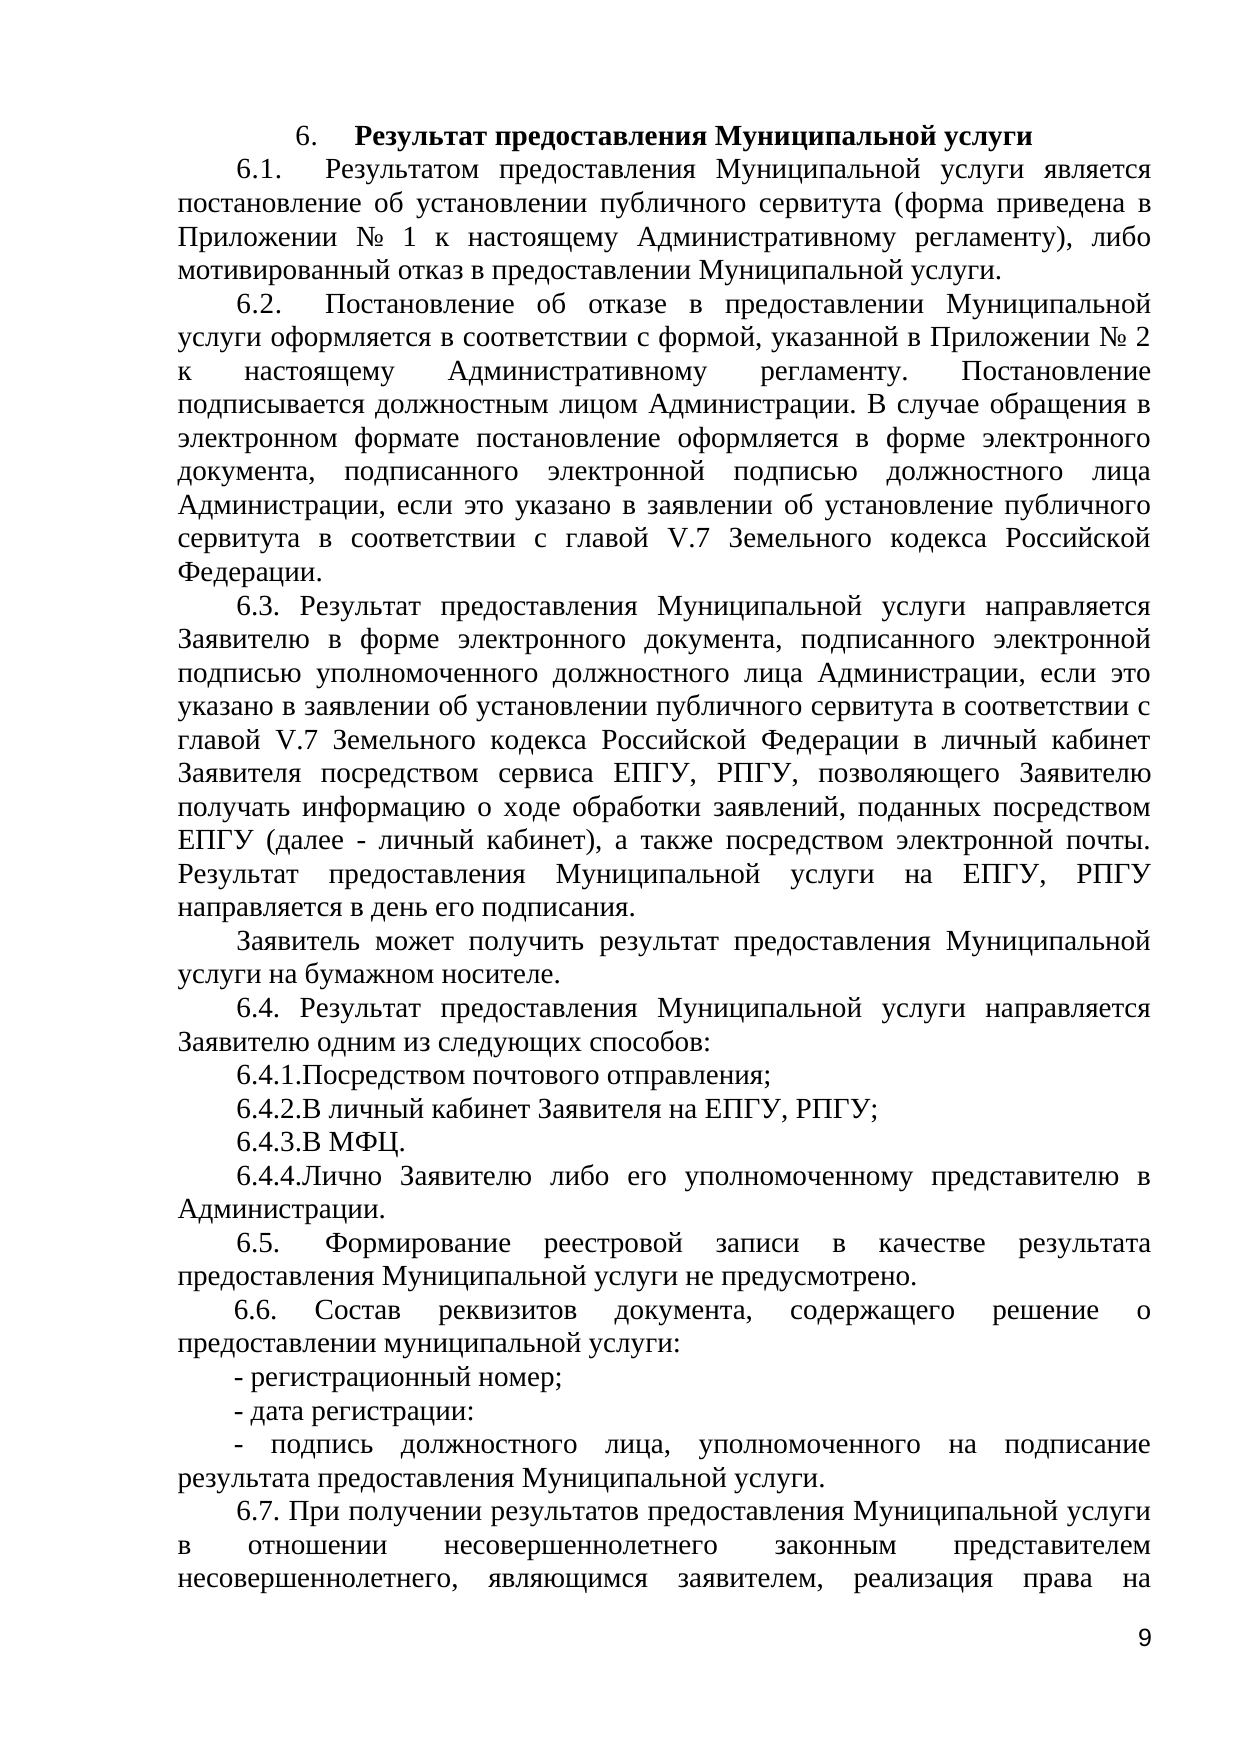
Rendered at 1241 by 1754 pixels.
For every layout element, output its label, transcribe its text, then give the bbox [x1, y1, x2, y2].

text 6.5. Формирование реестровой записи в качестве результата предоставления Муниципальной услуги не предусмотрено. [177, 1225, 1152, 1292]
text 6.4.3.В МФЦ. [177, 1124, 1152, 1158]
text - дата регистрации: [177, 1393, 1152, 1426]
text 6.4.4.Лично Заявителю либо его уполномоченному представителю в Администрации. [177, 1158, 1152, 1225]
list Результатом предоставления Муниципальной услуги является постановление об установлении публичного сервитута (форма приведена в Приложении № 1 к настоящему Административному регламенту), либо мотивированный отказ в предоставлении Муниципальной услуги. [177, 152, 1152, 286]
text Заявитель может получить результат предоставления Муниципальной услуги на бумажном носителе. [177, 923, 1152, 990]
text 6.4. Результат предоставления Муниципальной услуги направляется Заявителю одним из следующих способов: [177, 990, 1152, 1057]
text 6.4.1.Посредством почтового отправления; [177, 1057, 1152, 1091]
text - регистрационный номер; [177, 1359, 1152, 1393]
text 6.3. Результат предоставления Муниципальной услуги направляется Заявителю в форме электронного документа, подписанного электронной подписью уполномоченного должностного лица Администрации, если это указано в заявлении об установлении публичного сервитута в соответствии с главой V.7 Земельного кодекса Российской Федерации в личный кабинет Заявителя посредством сервиса ЕПГУ, РПГУ, позволяющего Заявителю получать информацию о ходе обработки заявлений, поданных посредством ЕПГУ (далее - личный кабинет), а также посредством электронной почты. Результат предоставления Муниципальной услуги на ЕПГУ, РПГУ направляется в день его подписания. [177, 588, 1152, 923]
text - подпись должностного лица, уполномоченного на подписание результата предоставления Муниципальной услуги. [177, 1426, 1152, 1493]
list Постановление об отказе в предоставлении Муниципальной услуги оформляется в соответствии с формой, указанной в Приложении № 2 к настоящему Административному регламенту. Постановление подписывается должностным лицом Администрации. В случае обращения в электронном формате постановление оформляется в форме электронного документа, подписанного электронной подписью должностного лица Администрации, если это указано в заявлении об установление публичного сервитута в соответствии с главой V.7 Земельного кодекса Российской Федерации. [177, 286, 1152, 588]
list Результат предоставления Муниципальной услуги [177, 118, 1152, 152]
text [177, 1493, 1152, 1594]
text 6.6. Состав реквизитов документа, содержащего решение о предоставлении муниципальной услуги: [177, 1292, 1152, 1359]
text 6.4.2.В личный кабинет Заявителя на ЕПГУ, РПГУ; [177, 1091, 1152, 1124]
